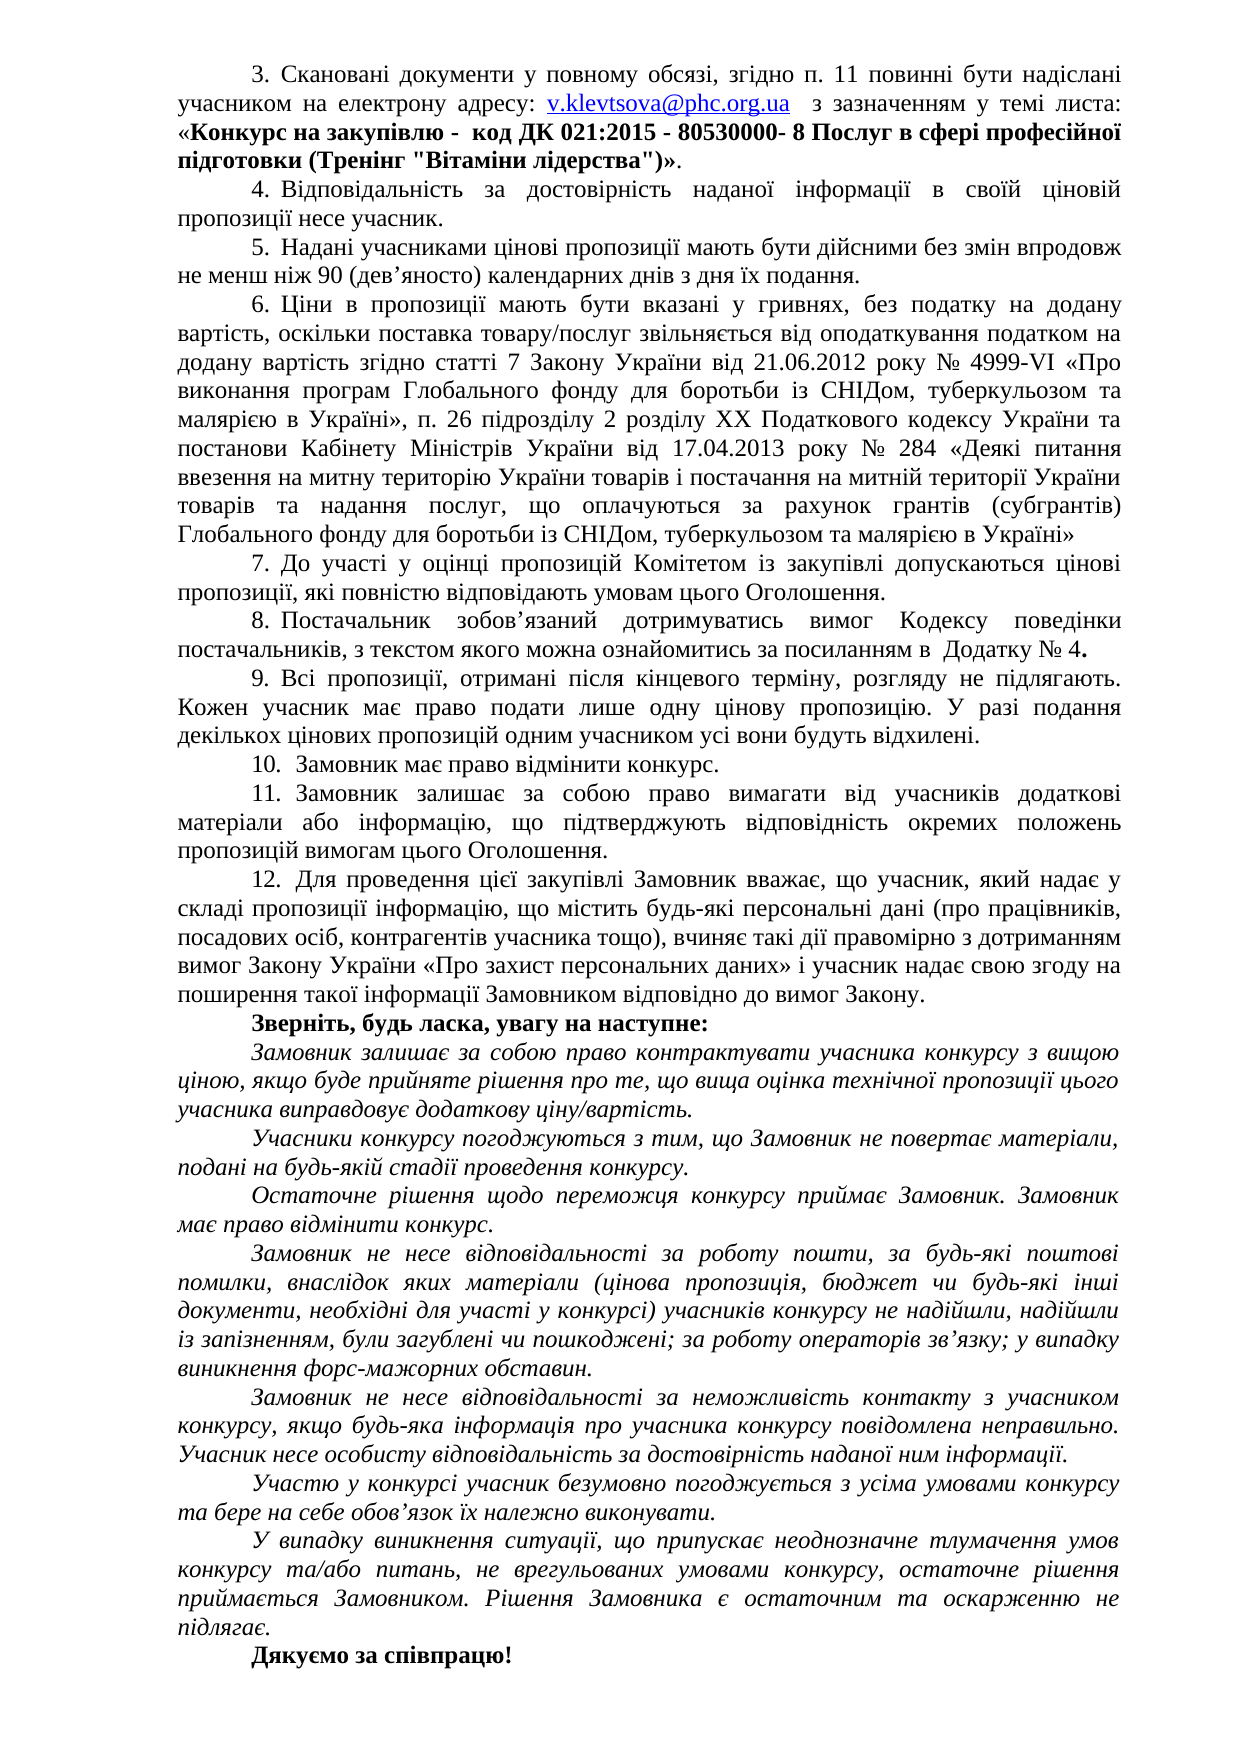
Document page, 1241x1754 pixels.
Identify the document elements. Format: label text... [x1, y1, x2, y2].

list Постачальник зобов’язаний дотримуватись вимог Кодексу поведінки постачальників, з текстом якого можна ознайомитись за посиланням в Додатку № 4. [177, 605, 1122, 663]
list Замовник залишає за собою право контрактувати учасника конкурсу з вищою ціною, якщо буде прийняте рішення про те, що вища оцінка технічної пропозиції цього учасника виправдовує додаткову ціну/вартість. [177, 1037, 1122, 1123]
list Ціни в пропозиції мають бути вказані у гривнях, без податку на додану вартість, оскільки поставка товару/послуг звільняється від оподаткування податком на додану вартість згідно статті 7 Закону України від 21.06.2012 року № 4999-VI «Про виконання програм Глобального фонду для боротьби із СНІДом, туберкульозом та малярією в Україні», п. 26 підрозділу 2 розділу XX Податкового кодексу України та постанови Кабінету Міністрів України від 17.04.2013 року № 284 «Деякі питання ввезення на митну територію України товарів і постачання на митній території України товарів та надання послуг, що оплачуються за рахунок грантів (субгрантів) Глобального фонду для боротьби із СНІДом, туберкульозом та малярією в Україні» [177, 289, 1122, 548]
list У випадку виникнення ситуації, що припускає неоднозначне тлумачення умов конкурсу та/або питань, не врегульованих умовами конкурсу, остаточне рішення приймається Замовником. Рішення Замовника є остаточним та оскарженню не підлягає. [177, 1525, 1122, 1640]
list Дякуємо за співпрацю! [177, 1640, 1122, 1669]
list До участі у оцінці пропозицій Комітетом із закупівлі допускаються цінові пропозиції, які повністю відповідають умовам цього Оголошення. [177, 548, 1122, 605]
list Замовник має право відмінити конкурс. [177, 749, 1122, 778]
list Остаточне рішення щодо переможця конкурсу приймає Замовник. Замовник має право відмінити конкурс. [177, 1180, 1122, 1238]
list Учасники конкурсу погоджуються з тим, що Замовник не повертає матеріали, подані на будь-якій стадії проведення конкурсу. [177, 1123, 1122, 1180]
list Замовник не несе відповідальності за роботу пошти, за будь-які поштові помилки, внаслідок яких матеріали (цінова пропозиція, бюджет чи будь-які інші документи, необхідні для участі у конкурсі) учасників конкурсу не надійшли, надійшли із запізненням, були загублені чи пошкоджені; за роботу операторів зв’язку; у випадку виникнення форс-мажорних обставин. [177, 1238, 1122, 1382]
list Замовник залишає за собою право вимагати від учасників додаткові матеріали або інформацію, що підтверджують відповідність окремих положень пропозицій вимогам цього Оголошення. [177, 778, 1122, 864]
list Надані учасниками цінові пропозиції мають бути дійсними без змін впродовж не менш ніж 90 (дев’яносто) календарних днів з дня їх подання. [177, 232, 1122, 289]
list Скановані документи у повному обсязі, згідно п. 11 повинні бути надіслані учасником на електрону адресу: v.klevtsova@phc.org.ua з зазначенням у темі листа: «Конкурс на закупівлю - код ДК 021:2015 - 80530000- 8 Послуг в сфері професійної підготовки (Тренінг "Вітаміни лідерства")». [177, 59, 1122, 174]
list Замовник не несе відповідальності за неможливість контакту з учасником конкурсу, якщо будь-яка інформація про учасника конкурсу повідомлена неправильно. Учасник несе особисту відповідальність за достовірність наданої ним інформації. [177, 1382, 1122, 1468]
list Для проведення цієї закупівлі Замовник вважає, що учасник, який надає у складі пропозиції інформацію, що містить будь-які персональні дані (про працівників, посадових осіб, контрагентів учасника тощо), вчиняє такі дії правомірно з дотриманням вимог Закону України «Про захист персональних даних» і учасник надає свою згоду на поширення такої інформації Замовником відповідно до вимог Закону. [177, 864, 1122, 1008]
list Всі пропозиції, отримані після кінцевого терміну, розгляду не підлягають. Кожен учасник має право подати лише одну цінову пропозицію. У разі подання декількох цінових пропозицій одним учасником усі вони будуть відхилені. [177, 663, 1122, 749]
list Участю у конкурсі учасник безумовно погоджується з усіма умовами конкурсу та бере на себе обов’язок їх належно виконувати. [177, 1468, 1122, 1525]
list Відповідальність за достовірність наданої інформації в своїй ціновій пропозиції несе учасник. [177, 174, 1122, 232]
list Зверніть, будь ласка, увагу на наступне: [177, 1008, 1122, 1037]
